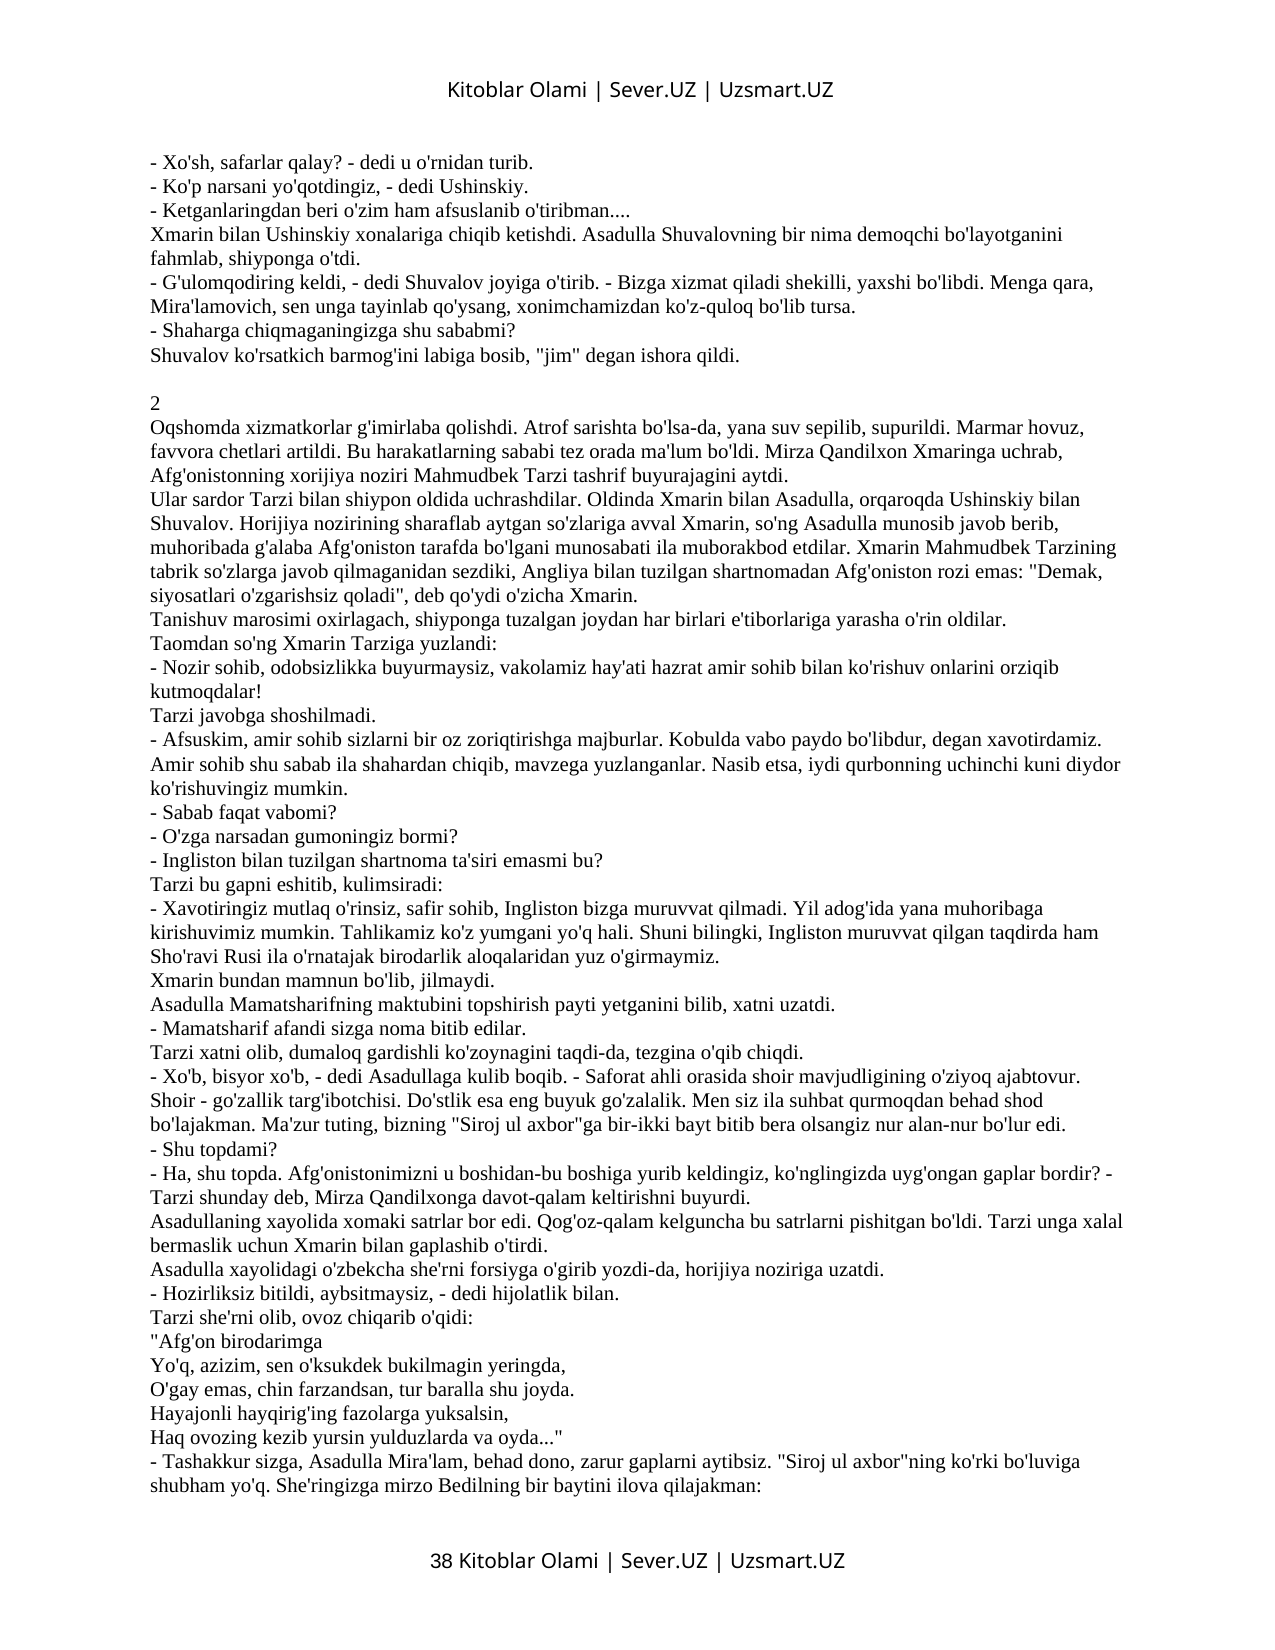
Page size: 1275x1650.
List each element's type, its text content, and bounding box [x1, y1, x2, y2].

text - Xo'sh, safarlar qalay? - dedi u o'rnidan turib. [150, 150, 1125, 174]
text O'gay emas, chin farzandsan, tur baralla shu joyda. [150, 1377, 1125, 1401]
text - Shu topdami? [150, 1136, 1125, 1161]
text - Shaharga chiqmaganingizga shu sababmi? [150, 318, 1125, 342]
text Tarzi she'rni olib, ovoz chiqarib o'qidi: [150, 1305, 1125, 1329]
text Shuvalov ko'rsatkich barmog'ini labiga bosib, "jim" degan ishora qildi. [150, 342, 1125, 367]
text Ular sardor Tarzi bilan shiypon oldida uchrashdilar. Oldinda Xmarin bilan Asadulla, orqaroqda Ushinskiy bilan Shuvalov. Horijiya nozirining sharaflab aytgan so'zlariga avval Xmarin, so'ng Asadulla munosib javob berib, muhoribada g'alaba Afg'oniston tarafda bo'lgani munosabati ila muborakbod etdilar. Xmarin Mahmudbek Tarzining tabrik so'zlarga javob qilmaganidan sezdiki, Angliya bilan tuzilgan shartnomadan Afg'oniston rozi emas: "Demak, siyosatlari o'zgarishsiz qoladi", deb qo'ydi o'zicha Xmarin. [150, 487, 1125, 607]
text - Nozir sohib, odobsizlikka buyurmaysiz, vakolamiz hay'ati hazrat amir sohib bilan ko'rishuv onlarini orziqib kutmoqdalar! [150, 655, 1125, 703]
text Xmarin bilan Ushinskiy xonalariga chiqib ketishdi. Asadulla Shuvalovning bir nima demoqchi bo'layotganini fahmlab, shiyponga o'tdi. [150, 222, 1125, 270]
text - Ha, shu topda. Afg'onistonimizni u boshidan-bu boshiga yurib keldingiz, ko'nglingizda uyg'ongan gaplar bordir? - Tarzi shunday deb, Mirza Qandilxonga davot-qalam keltirishni buyurdi. [150, 1161, 1125, 1209]
text Asadulla Mamatsharifning maktubini topshirish payti yetganini bilib, xatni uzatdi. [150, 992, 1125, 1016]
text - Ketganlaringdan beri o'zim ham afsuslanib o'tiribman.... [150, 198, 1125, 222]
text - Xo'b, bisyor xo'b, - dedi Asadullaga kulib boqib. - Saforat ahli orasida shoir mavjudligining o'ziyoq ajabtovur. Shoir - go'zallik targ'ibotchisi. Do'stlik esa eng buyuk go'zalalik. Men siz ila suhbat qurmoqdan behad shod bo'lajakman. Ma'zur tuting, bizning "Siroj ul axbor"ga bir-ikki bayt bitib bera olsangiz nur alan-nur bo'lur edi. [150, 1064, 1125, 1136]
text Tarzi javobga shoshilmadi. [150, 703, 1125, 727]
text - Afsuskim, amir sohib sizlarni bir oz zoriqtirishga majburlar. Kobulda vabo paydo bo'libdur, degan xavotirdamiz. Amir sohib shu sabab ila shahardan chiqib, mavzega yuzlanganlar. Nasib etsa, iydi qurbonning uchinchi kuni diydor ko'rishuvingiz mumkin. [150, 727, 1125, 799]
text - Ingliston bilan tuzilgan shartnoma ta'siri emasmi bu? [150, 848, 1125, 872]
text Haq ovozing kezib yursin yulduzlarda va oyda..." [150, 1425, 1125, 1449]
text Asadullaning xayolida xomaki satrlar bor edi. Qog'oz-qalam kelguncha bu satrlarni pishitgan bo'ldi. Tarzi unga xalal bermaslik uchun Xmarin bilan gaplashib o'tirdi. [150, 1209, 1125, 1257]
text - Mamatsharif afandi sizga noma bitib edilar. [150, 1016, 1125, 1040]
text Taomdan so'ng Xmarin Tarziga yuzlandi: [150, 631, 1125, 655]
text - Sabab faqat vabomi? [150, 799, 1125, 824]
text - O'zga narsadan gumoningiz bormi? [150, 824, 1125, 848]
text - Tashakkur sizga, Asadulla Mira'lam, behad dono, zarur gaplarni aytibsiz. "Siroj ul axbor"ning ko'rki bo'luviga shubham yo'q. She'ringizga mirzo Bedilning bir baytini ilova qilajakman: [150, 1449, 1125, 1497]
text "Afg'on birodarimga [150, 1329, 1125, 1353]
text Oqshomda xizmatkorlar g'imirlaba qolishdi. Atrof sarishta bo'lsa-da, yana suv sepilib, supurildi. Marmar hovuz, favvora chetlari artildi. Bu harakatlarning sababi tez orada ma'lum bo'ldi. Mirza Qandilxon Xmaringa uchrab, Afg'onistonning xorijiya noziri Mahmudbek Tarzi tashrif buyurajagini aytdi. [150, 414, 1125, 487]
text Tarzi bu gapni eshitib, kulimsiradi: [150, 872, 1125, 896]
text Tarzi xatni olib, dumaloq gardishli ko'zoynagini taqdi-da, tezgina o'qib chiqdi. [150, 1040, 1125, 1064]
text Asadulla xayolidagi o'zbekcha she'rni forsiyga o'girib yozdi-da, horijiya noziriga uzatdi. [150, 1257, 1125, 1281]
text Yo'q, azizim, sen o'ksukdek bukilmagin yeringda, [150, 1353, 1125, 1377]
text - G'ulomqodiring keldi, - dedi Shuvalov joyiga o'tirib. - Bizga xizmat qiladi shekilli, yaxshi bo'libdi. Menga qara, Mira'lamovich, sen unga tayinlab qo'ysang, xonimchamizdan ko'z-quloq bo'lib tursa. [150, 270, 1125, 318]
text - Hozirliksiz bitildi, aybsitmaysiz, - dedi hijolatlik bilan. [150, 1281, 1125, 1305]
text Tanishuv marosimi oxirlagach, shiyponga tuzalgan joydan har birlari e'tiborlariga yarasha o'rin oldilar. [150, 607, 1125, 631]
text Xmarin bundan mamnun bo'lib, jilmaydi. [150, 968, 1125, 992]
text - Ko'p narsani yo'qotdingiz, - dedi Ushinskiy. [150, 174, 1125, 198]
text Hayajonli hayqirig'ing fazolarga yuksalsin, [150, 1401, 1125, 1425]
text - Xavotiringiz mutlaq o'rinsiz, safir sohib, Ingliston bizga muruvvat qilmadi. Yil adog'ida yana muhoribaga kirishuvimiz mumkin. Tahlikamiz ko'z yumgani yo'q hali. Shuni bilingki, Ingliston muruvvat qilgan taqdirda ham Sho'ravi Rusi ila o'rnatajak birodarlik aloqalaridan yuz o'girmaymiz. [150, 896, 1125, 968]
text 2 [150, 391, 1125, 414]
